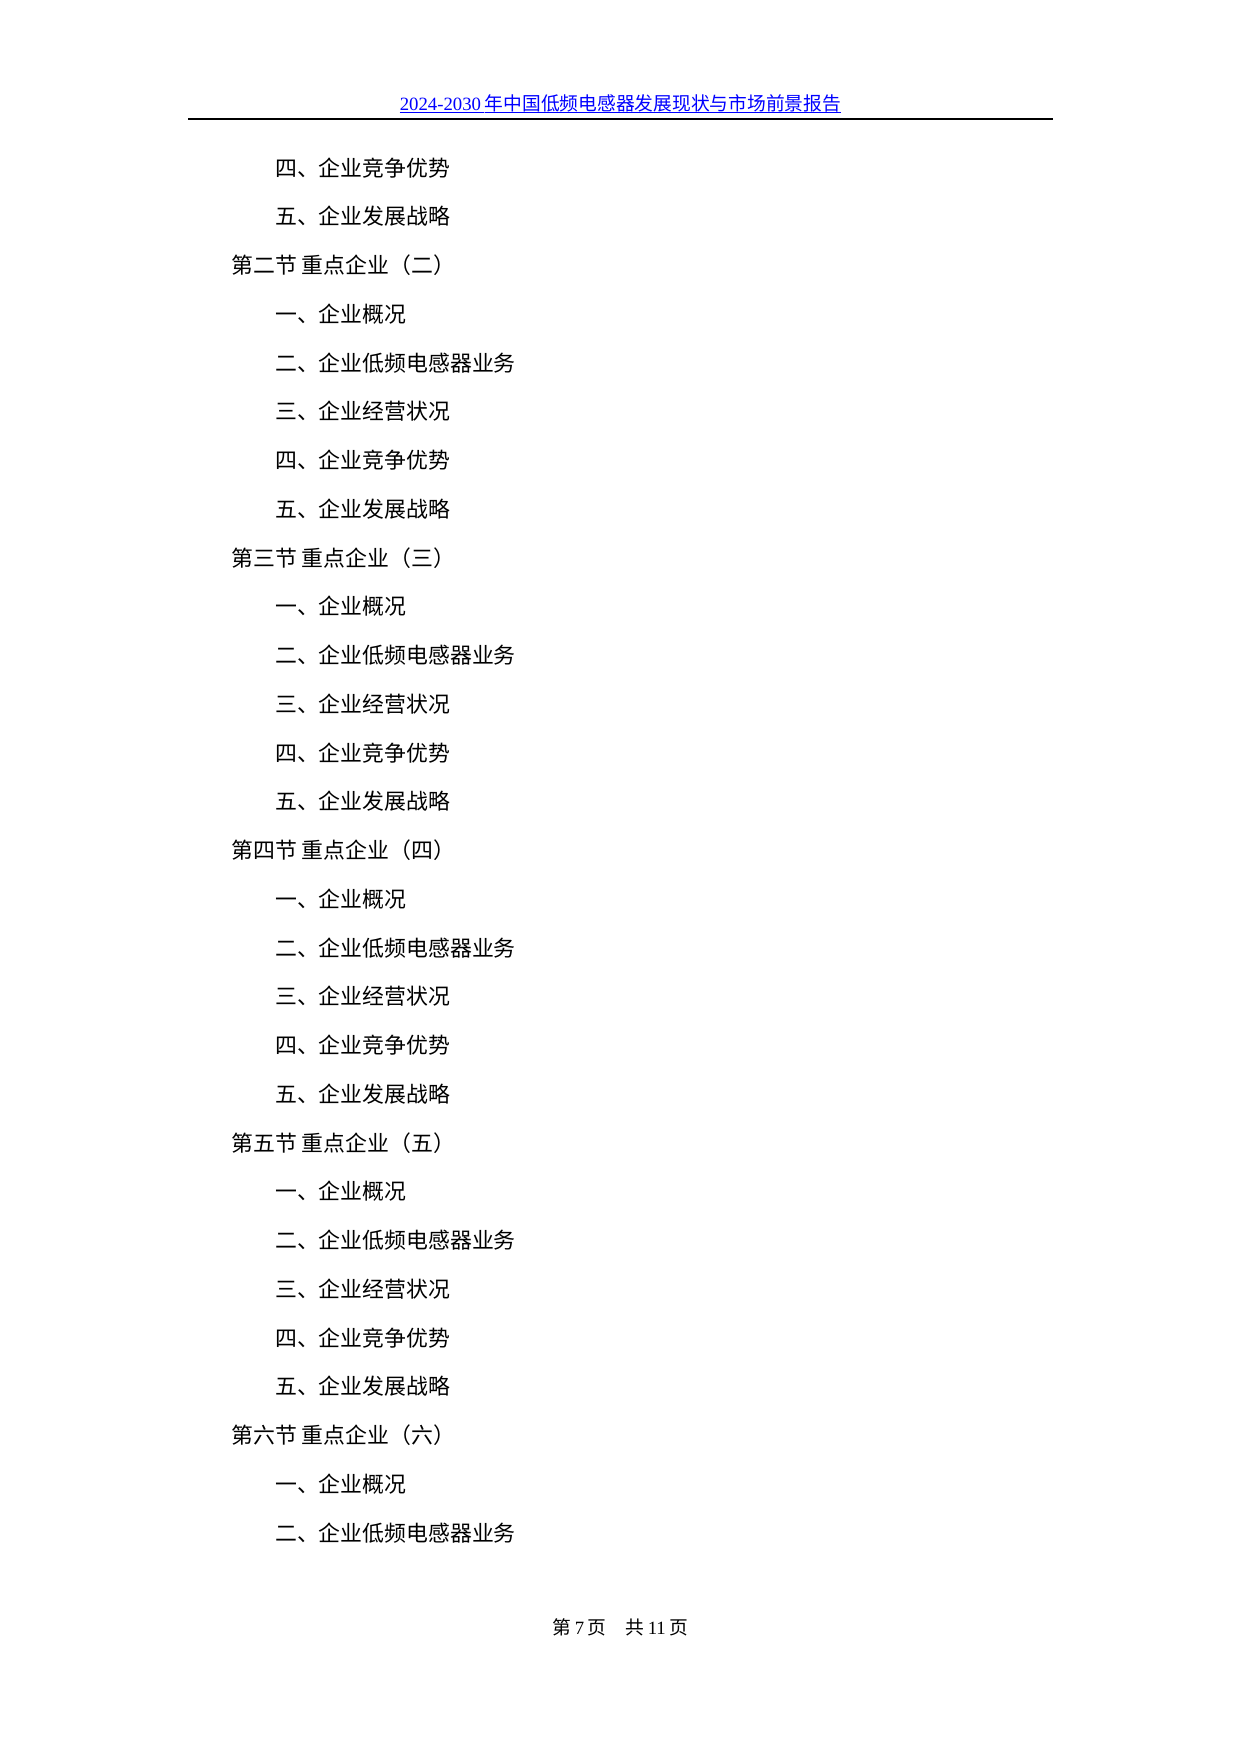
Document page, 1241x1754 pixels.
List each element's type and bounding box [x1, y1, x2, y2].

text [187, 150, 1053, 1548]
